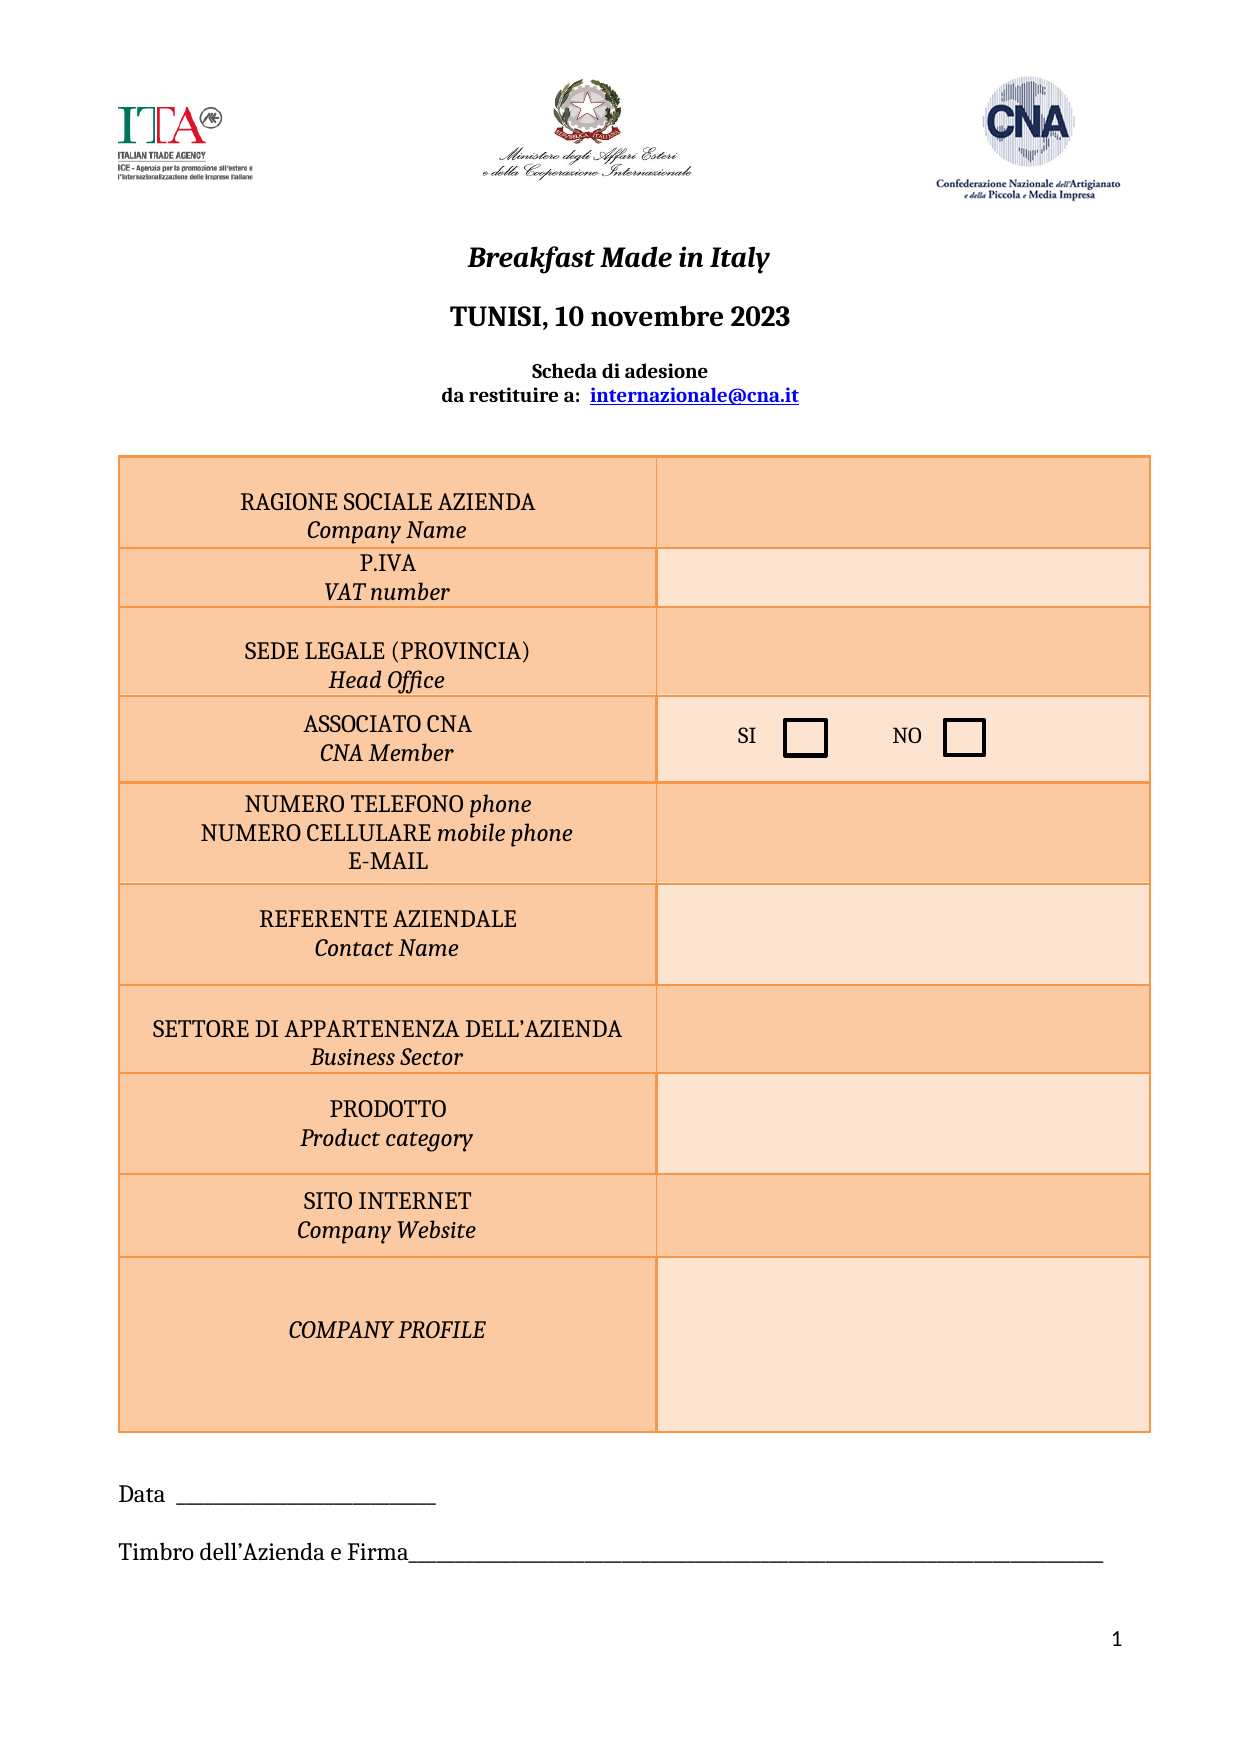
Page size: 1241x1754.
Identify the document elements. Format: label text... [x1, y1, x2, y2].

table_cell SITO INTERNET Company Website [120, 1175, 656, 1256]
table_cell [658, 885, 1149, 984]
table_cell [658, 549, 1149, 606]
table_cell [657, 784, 1149, 882]
table_cell COMPANY PROFILE [120, 1258, 655, 1431]
title da restituire a: internazionale@cna.it [118, 383, 1122, 407]
table_cell SI NO [658, 697, 1149, 781]
table_cell REFERENTE AZIENDALE Contact Name [120, 885, 655, 984]
table_cell [657, 986, 1149, 1072]
table_cell [657, 1175, 1149, 1256]
subtitle Scheda di adesione [118, 359, 1122, 383]
text Data ____________________________ [118, 1480, 1122, 1509]
table_cell PRODOTTO Product category [120, 1074, 655, 1173]
table_cell P.IVA VAT number [120, 549, 655, 606]
table_cell NUMERO TELEFONO phone NUMERO CELLULARE mobile phone E-MAIL [120, 784, 656, 882]
table_cell SEDE LEGALE (PROVINCIA) Head Office [120, 608, 656, 694]
text Timbro dell’Azienda e Firma___________________________________________________________________________ [118, 1537, 1122, 1566]
table_cell ASSOCIATO CNA CNA Member [120, 697, 655, 781]
text Breakfast Made in Italy [118, 241, 1122, 274]
picture [931, 75, 1123, 206]
table_header [657, 458, 1149, 547]
table_cell [657, 608, 1149, 694]
table_cell [658, 1258, 1149, 1431]
picture [482, 79, 692, 180]
text TUNISI, 10 novembre 2023 [118, 300, 1122, 334]
picture [118, 107, 253, 180]
table_cell SETTORE DI APPARTENENZA DELL’AZIENDA Business Sector [120, 986, 656, 1072]
table_cell [658, 1074, 1149, 1173]
table_header RAGIONE SOCIALE AZIENDA Company Name [120, 458, 656, 547]
